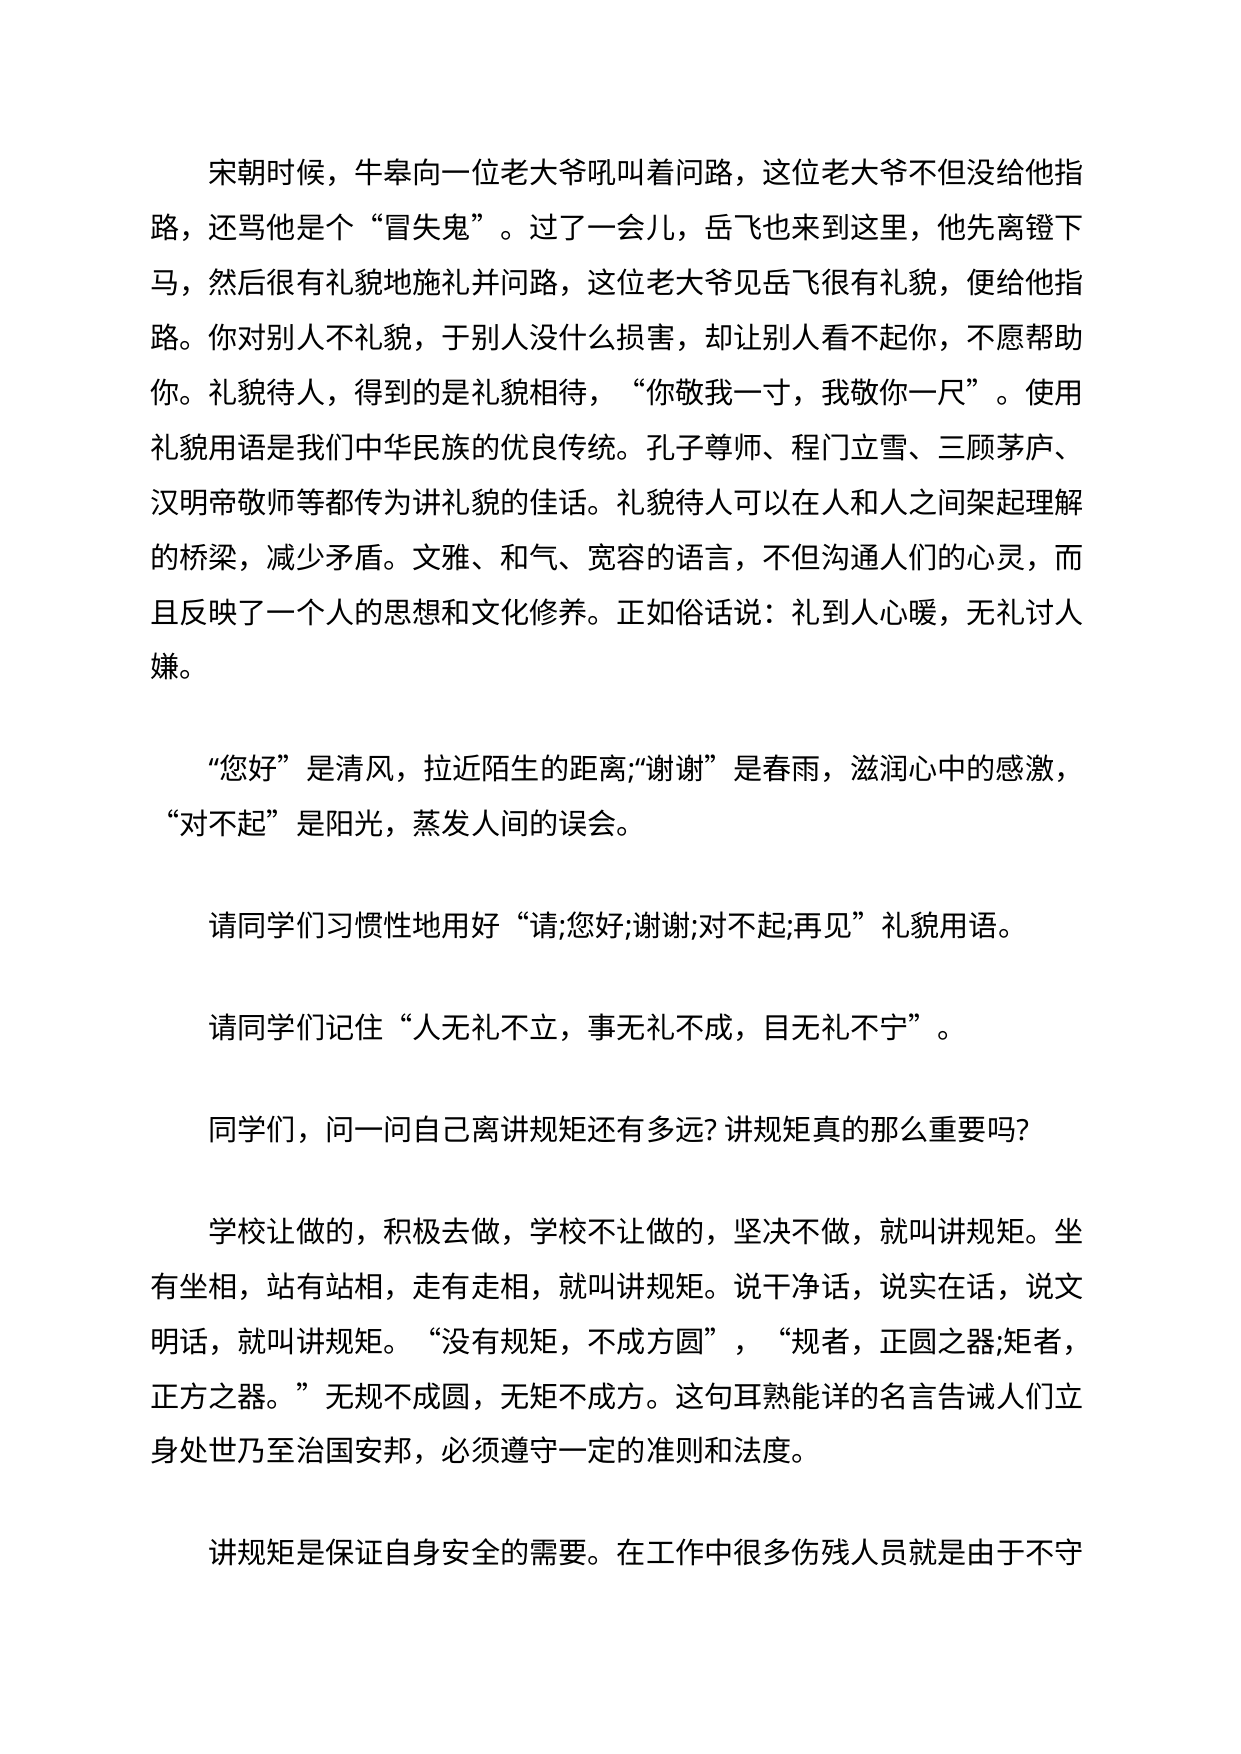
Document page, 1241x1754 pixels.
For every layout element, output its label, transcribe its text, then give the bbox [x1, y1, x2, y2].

text “您好”是清风，拉近陌生的距离;“谢谢”是春雨，滋润心中的感激，“对不起”是阳光，蒸发人间的误会。 [150, 746, 1090, 843]
text 宋朝时候，牛皋向一位老大爷吼叫着问路，这位老大爷不但没给他指路，还骂他是个“冒失鬼”。过了一会儿，岳飞也来到这里，他先离镫下马，然后很有礼貌地施礼并问路，这位老大爷见岳飞很有礼貌，便给他指路。你对别人不礼貌，于别人没什么损害，却让别人看不起你，不愿帮助你。礼貌待人，得到的是礼貌相待，“你敬我一寸，我敬你一尺”。使用礼貌用语是我们中华民族的优良传统。孔子尊师、程门立雪、三顾茅庐、汉明帝敬师等都传为讲礼貌的佳话。礼貌待人可以在人和人之间架起理解的桥梁，减少矛盾。文雅、和气、宽容的语言，不但沟通人们的心灵，而且反映了一个人的思想和文化修养。正如俗话说：礼到人心暖，无礼讨人嫌。 [150, 150, 1090, 686]
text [150, 1530, 1090, 1572]
text 请同学们记住“人无礼不立，事无礼不成，目无礼不宁”。 [150, 1004, 1090, 1047]
text 请同学们习惯性地用好“请;您好;谢谢;对不起;再见”礼貌用语。 [150, 903, 1090, 945]
text 同学们，问一问自己离讲规矩还有多远? 讲规矩真的那么重要吗? [150, 1106, 1090, 1149]
text 学校让做的，积极去做，学校不让做的，坚决不做，就叫讲规矩。坐有坐相，站有站相，走有走相，就叫讲规矩。说干净话，说实在话，说文明话，就叫讲规矩。“没有规矩，不成方圆”，“规者，正圆之器;矩者，正方之器。”无规不成圆，无矩不成方。这句耳熟能详的名言告诫人们立身处世乃至治国安邦，必须遵守一定的准则和法度。 [150, 1208, 1090, 1470]
